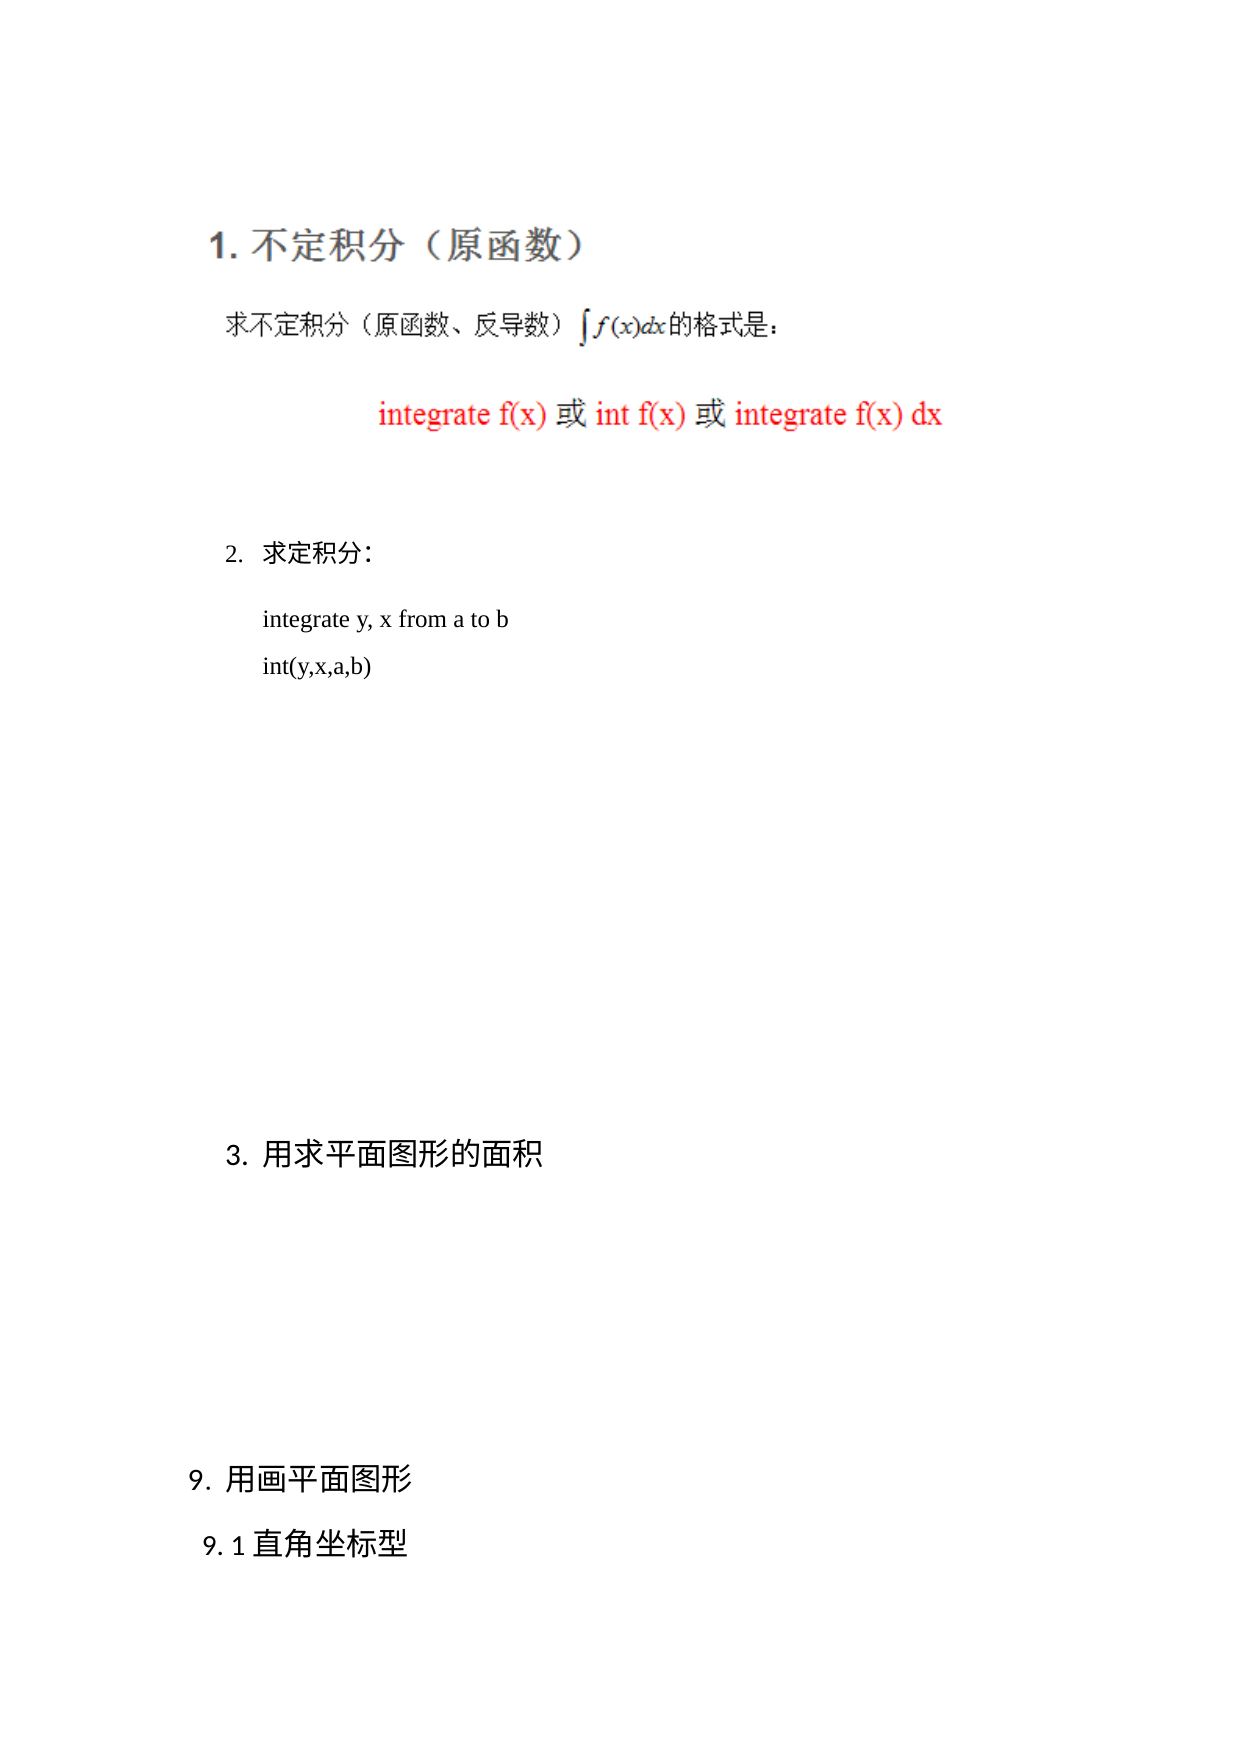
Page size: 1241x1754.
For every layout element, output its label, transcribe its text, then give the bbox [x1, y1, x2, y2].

list 求定积分： [225, 519, 1053, 584]
text 9. 1 直角坐标型 [187, 1509, 1053, 1574]
picture [197, 213, 974, 469]
list int(y,x,a,b) [262, 649, 1053, 682]
text 9．用画平面图形 [187, 1444, 1053, 1509]
list 用求平面图形的面积 [225, 1119, 1053, 1184]
list integrate y, x from a to b [262, 603, 1053, 635]
